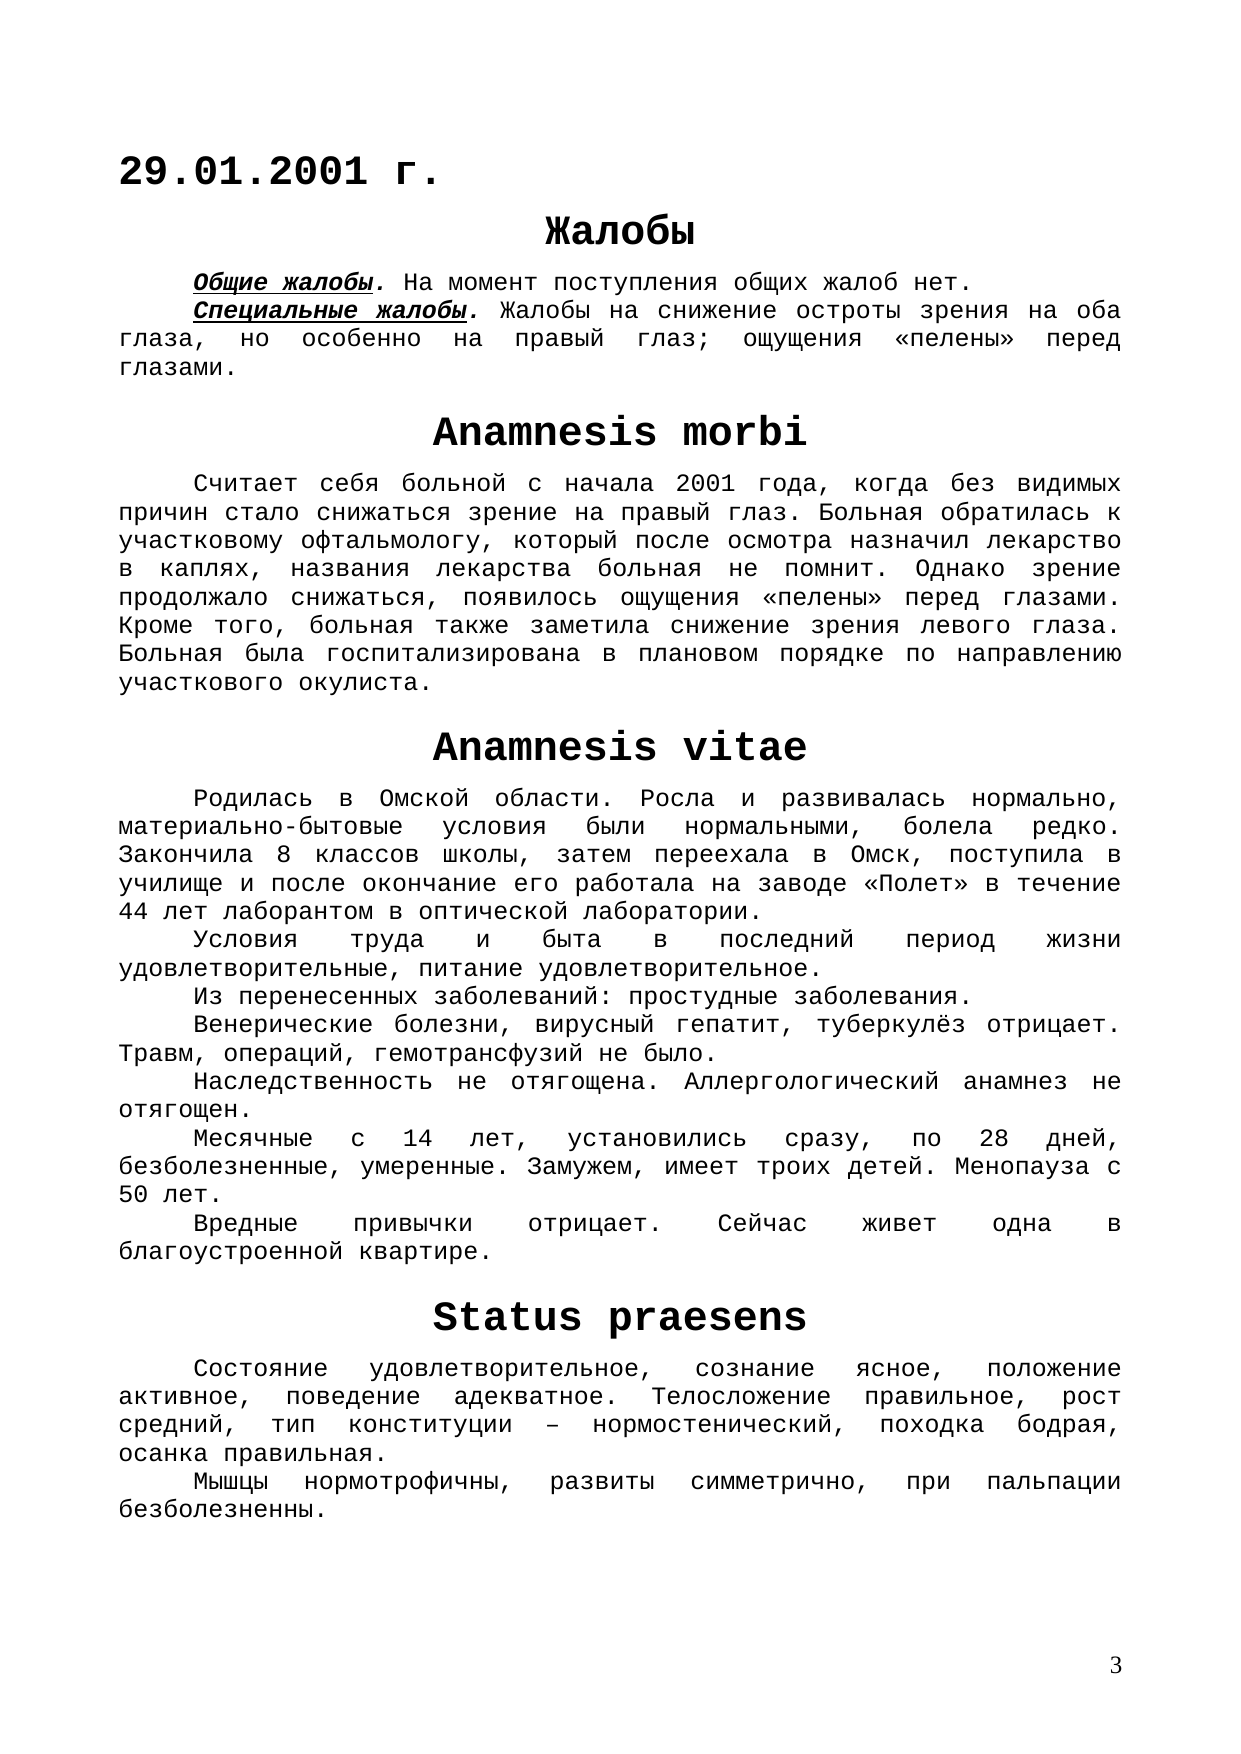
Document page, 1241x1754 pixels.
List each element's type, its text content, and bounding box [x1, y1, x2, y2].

subtitle Anamnesis morbi [118, 411, 1122, 458]
text Из перенесенных заболеваний: простудные заболевания. [118, 984, 1122, 1012]
text Общие жалобы. На момент поступления общих жалоб нет. [118, 269, 1122, 298]
text Наследственность не отягощена. Аллергологический анамнез не отягощен. [118, 1069, 1122, 1125]
text Месячные с 14 лет, установились сразу, по 28 дней, безболезненные, умеренные. Замужем, имеет троих детей. Менопауза с 50 лет. [118, 1125, 1122, 1210]
subtitle Status praesens [118, 1295, 1122, 1343]
text Мышцы нормотрофичны, развиты симметрично, при пальпации безболезненны. [118, 1468, 1122, 1525]
text Специальные жалобы. Жалобы на снижение остроты зрения на оба глаза, но особенно на правый глаз; ощущения «пелены» перед глазами. [118, 298, 1122, 383]
subtitle 29.01.2001 г. [118, 150, 1122, 197]
text Считает себя больной с начала 2001 года, когда без видимых причин стало снижаться зрение на правый глаз. Больная обратилась к участковому офтальмологу, который после осмотра назначил лекарство в каплях, названия лекарства больная не помнит. Однако зрение продолжало снижаться, появилось ощущения «пелены» перед глазами. Кроме того, больная также заметила снижение зрения левого глаза. Больная была госпитализирована в плановом порядке по направлению участкового окулиста. [118, 471, 1122, 697]
text Состояние удовлетворительное, сознание ясное, положение активное, поведение адекватное. Телосложение правильное, рост средний, тип конституции – нормостенический, походка бодрая, осанка правильная. [118, 1355, 1122, 1468]
subtitle Жалобы [118, 210, 1122, 257]
subtitle Anamnesis vitae [118, 726, 1122, 773]
text Условия труда и быта в последний период жизни удовлетворительные, питание удовлетворительное. [118, 927, 1122, 984]
text Венерические болезни, вирусный гепатит, туберкулёз отрицает. Травм, операций, гемотрансфузий не было. [118, 1012, 1122, 1069]
text Вредные привычки отрицает. Сейчас живет одна в благоустроенной квартире. [118, 1210, 1122, 1267]
text Родилась в Омской области. Росла и развивалась нормально, материально-бытовые условия были нормальными, болела редко. Закончила 8 классов школы, затем переехала в Омск, поступила в училище и после окончание его работала на заводе «Полет» в течение 44 лет лаборантом в оптической лаборатории. [118, 785, 1122, 927]
